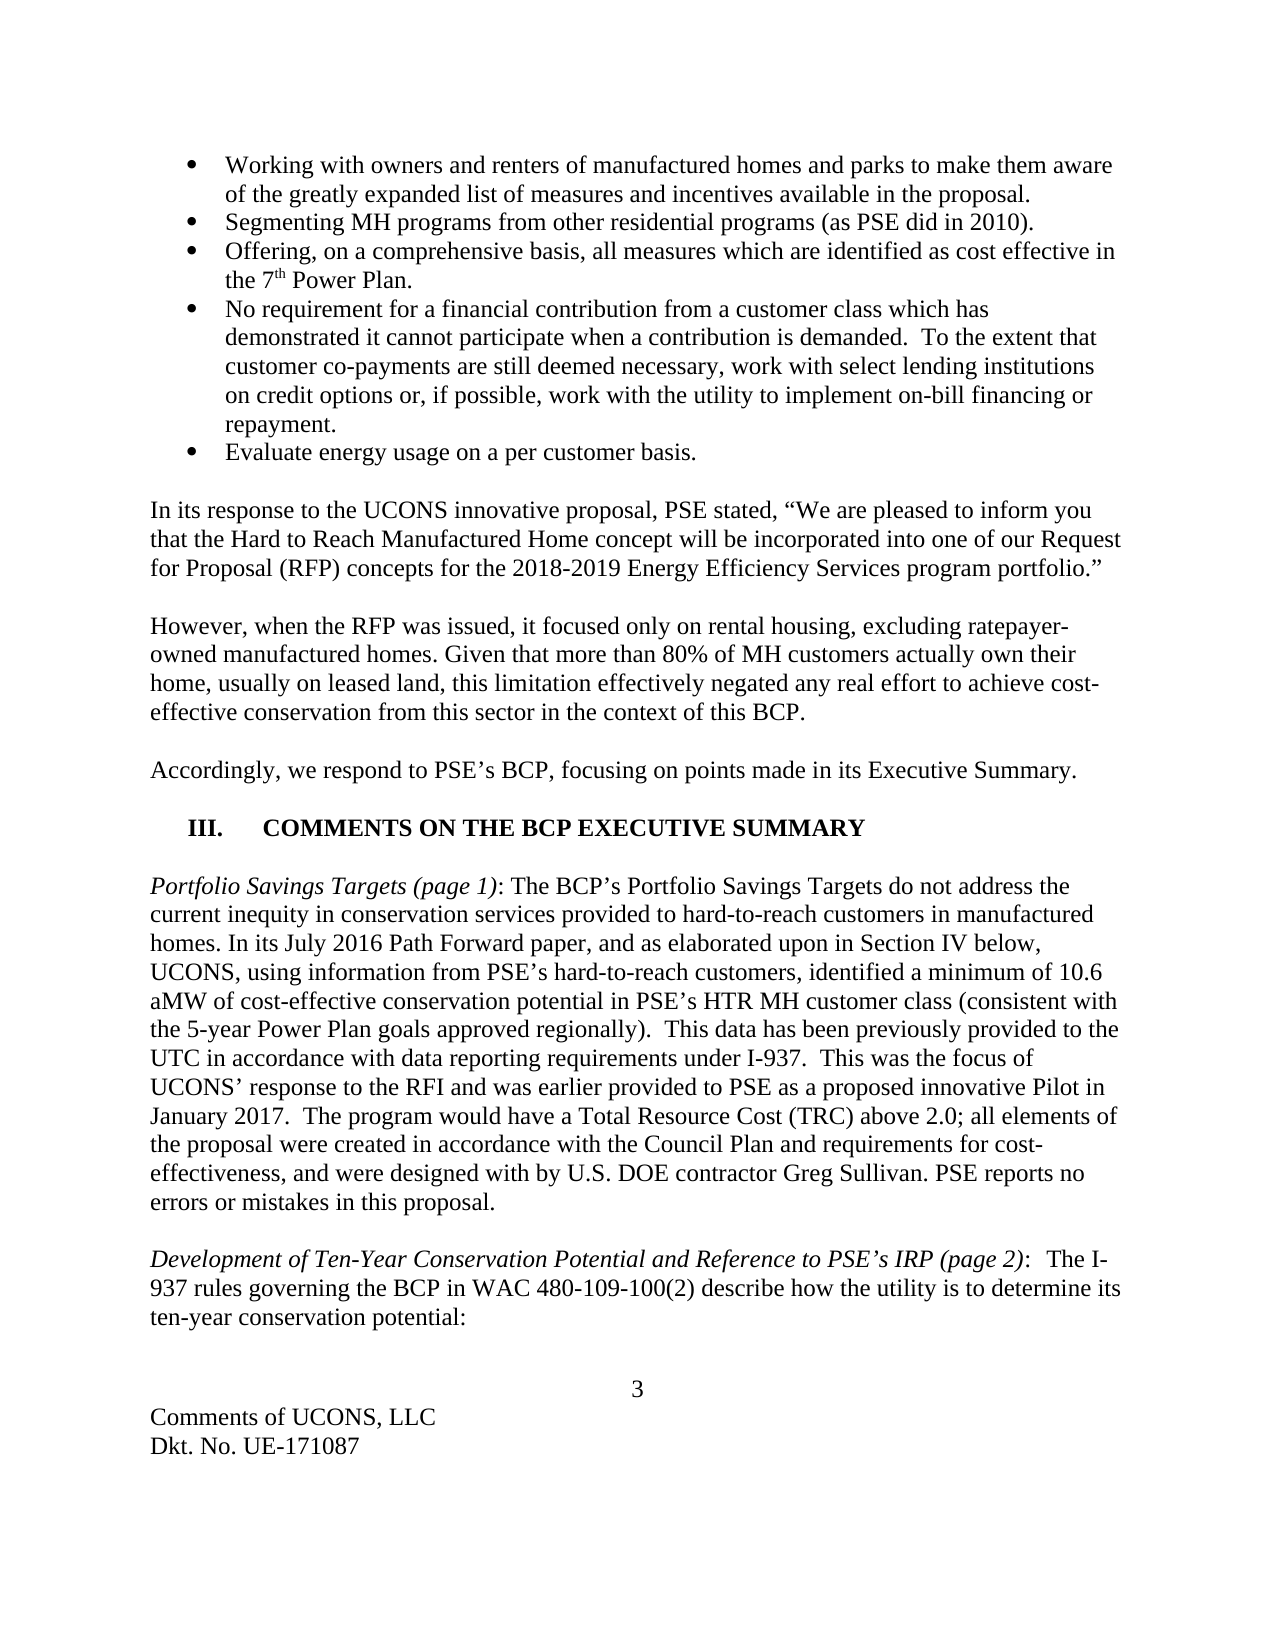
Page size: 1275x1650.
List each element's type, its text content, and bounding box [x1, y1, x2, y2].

list Working with owners and renters of manufactured homes and parks to make them aware of the greatly expanded list of measures and incentives available in the proposal. [187, 150, 1125, 207]
list Offering, on a comprehensive basis, all measures which are identified as cost effective in the 7th Power Plan. [187, 236, 1125, 294]
list Segmenting MH programs from other residential programs (as PSE did in 2010). [187, 207, 1125, 236]
list COMMENTS ON THE BCP EXECUTIVE SUMMARY [187, 813, 1125, 842]
list No requirement for a financial contribution from a customer class which has demonstrated it cannot participate when a contribution is demanded. To the extent that customer co-payments are still deemed necessary, work with select lending institutions on credit options or, if possible, work with the utility to implement on-bill financing or repayment. [187, 294, 1125, 437]
list Evaluate energy usage on a per customer basis. [187, 437, 1125, 466]
text Portfolio Savings Targets (page 1): The BCP’s Portfolio Savings Targets do not address the current inequity in conservation services provided to hard-to-reach customers in manufactured homes. In its July 2016 Path Forward paper, and as elaborated upon in Section IV below, UCONS, using information from PSE’s hard-to-reach customers, identified a minimum of 10.6 aMW of cost-effective conservation potential in PSE’s HTR MH customer class (consistent with the 5-year Power Plan goals approved regionally). This data has been previously provided to the UTC in accordance with data reporting requirements under I-937. This was the focus of UCONS’ response to the RFI and was earlier provided to PSE as a proposed innovative Pilot in January 2017. The program would have a Total Resource Cost (TRC) above 2.0; all elements of the proposal were created in accordance with the Council Plan and requirements for cost-effectiveness, and were designed with by U.S. DOE contractor Greg Sullivan. PSE reports no errors or mistakes in this proposal. [150, 871, 1125, 1216]
text In its response to the UCONS innovative proposal, PSE stated, “We are pleased to inform you that the Hard to Reach Manufactured Home concept will be incorporated into one of our Request for Proposal (RFP) concepts for the 2018-2019 Energy Efficiency Services program portfolio.” [150, 495, 1125, 582]
text However, when the RFP was issued, it focused only on rental housing, excluding ratepayer-owned manufactured homes. Given that more than 80% of MH customers actually own their home, usually on leased land, this limitation effectively negated any real effort to achieve cost-effective conservation from this sector in the context of this BCP. [150, 611, 1125, 726]
text Accordingly, we respond to PSE’s BCP, focusing on points made in its Executive Summary. [150, 755, 1125, 784]
text Development of Ten-Year Conservation Potential and Reference to PSE’s IRP (page 2): The I-937 rules governing the BCP in WAC 480-109-100(2) describe how the utility is to determine its ten-year conservation potential: [150, 1244, 1125, 1331]
